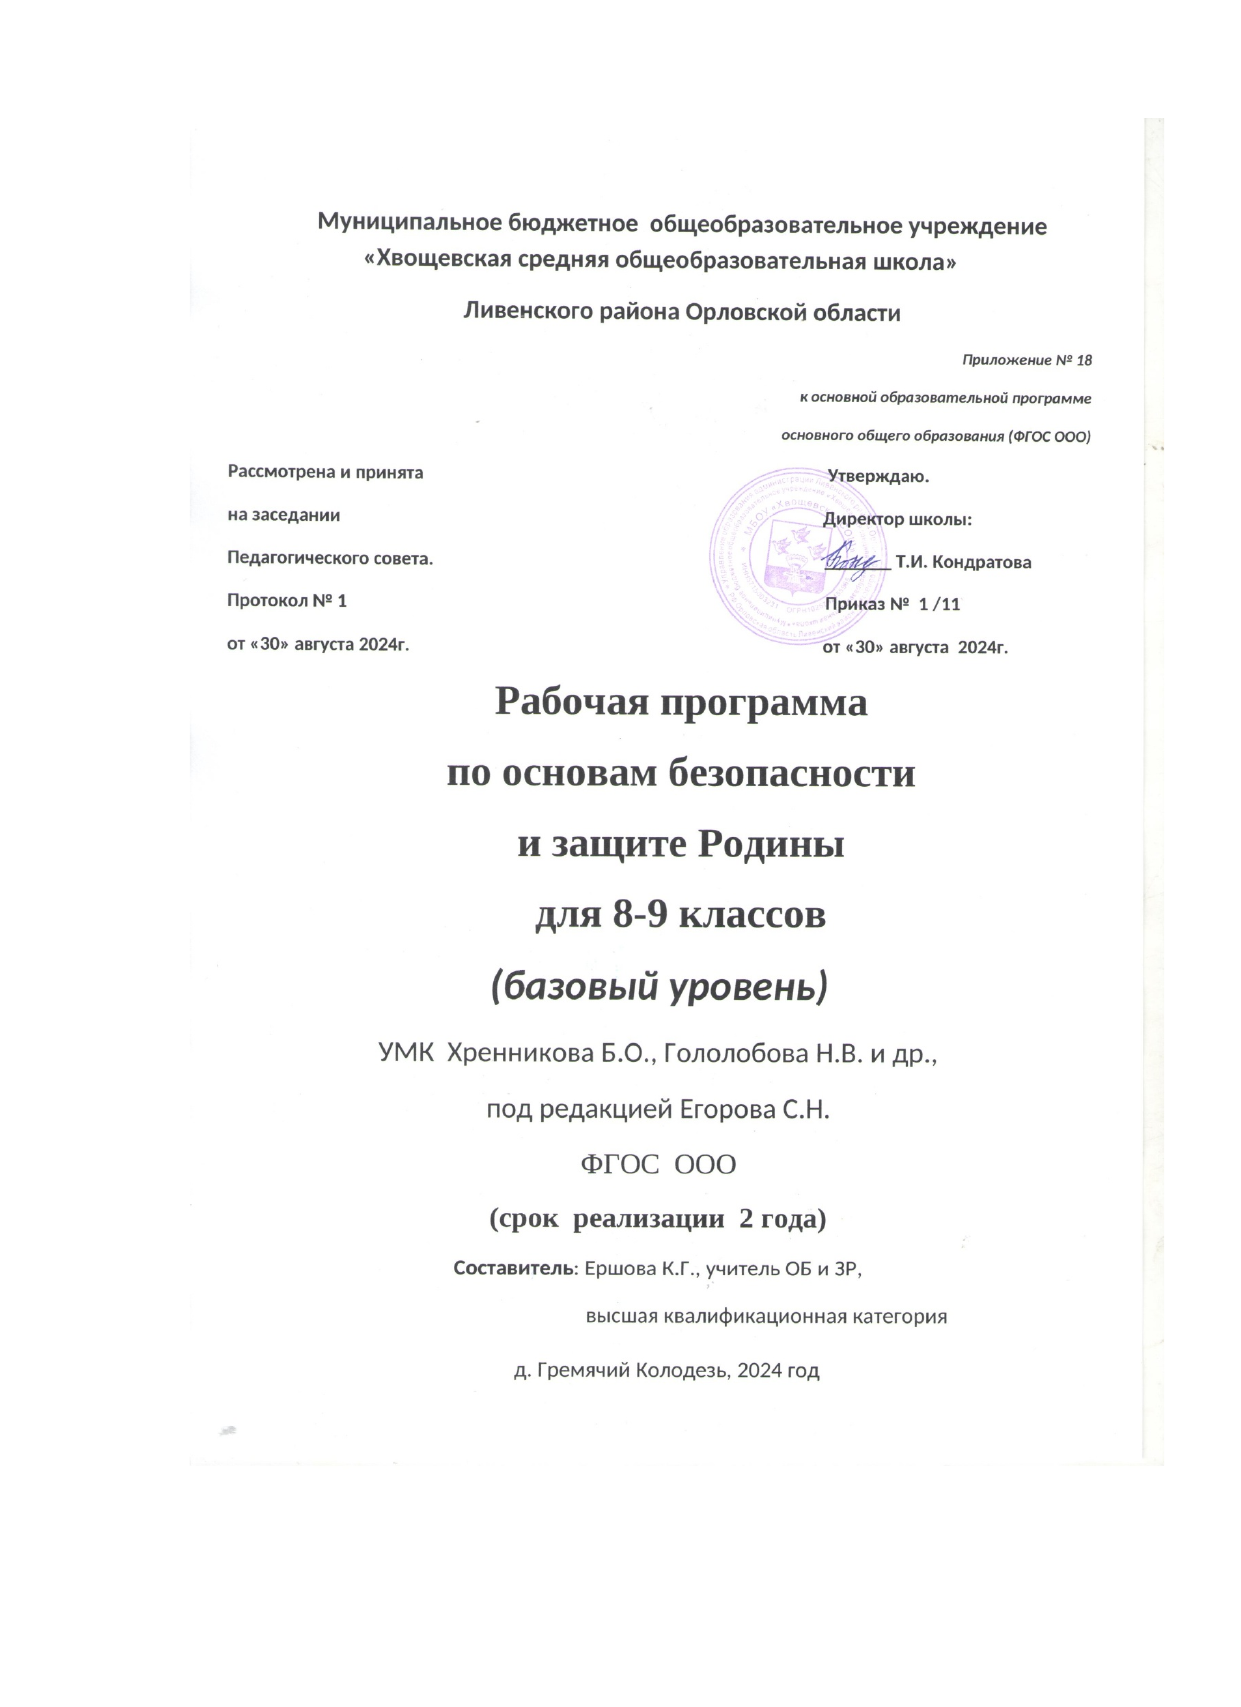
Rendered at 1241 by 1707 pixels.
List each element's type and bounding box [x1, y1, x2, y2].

picture [189, 118, 1165, 1470]
